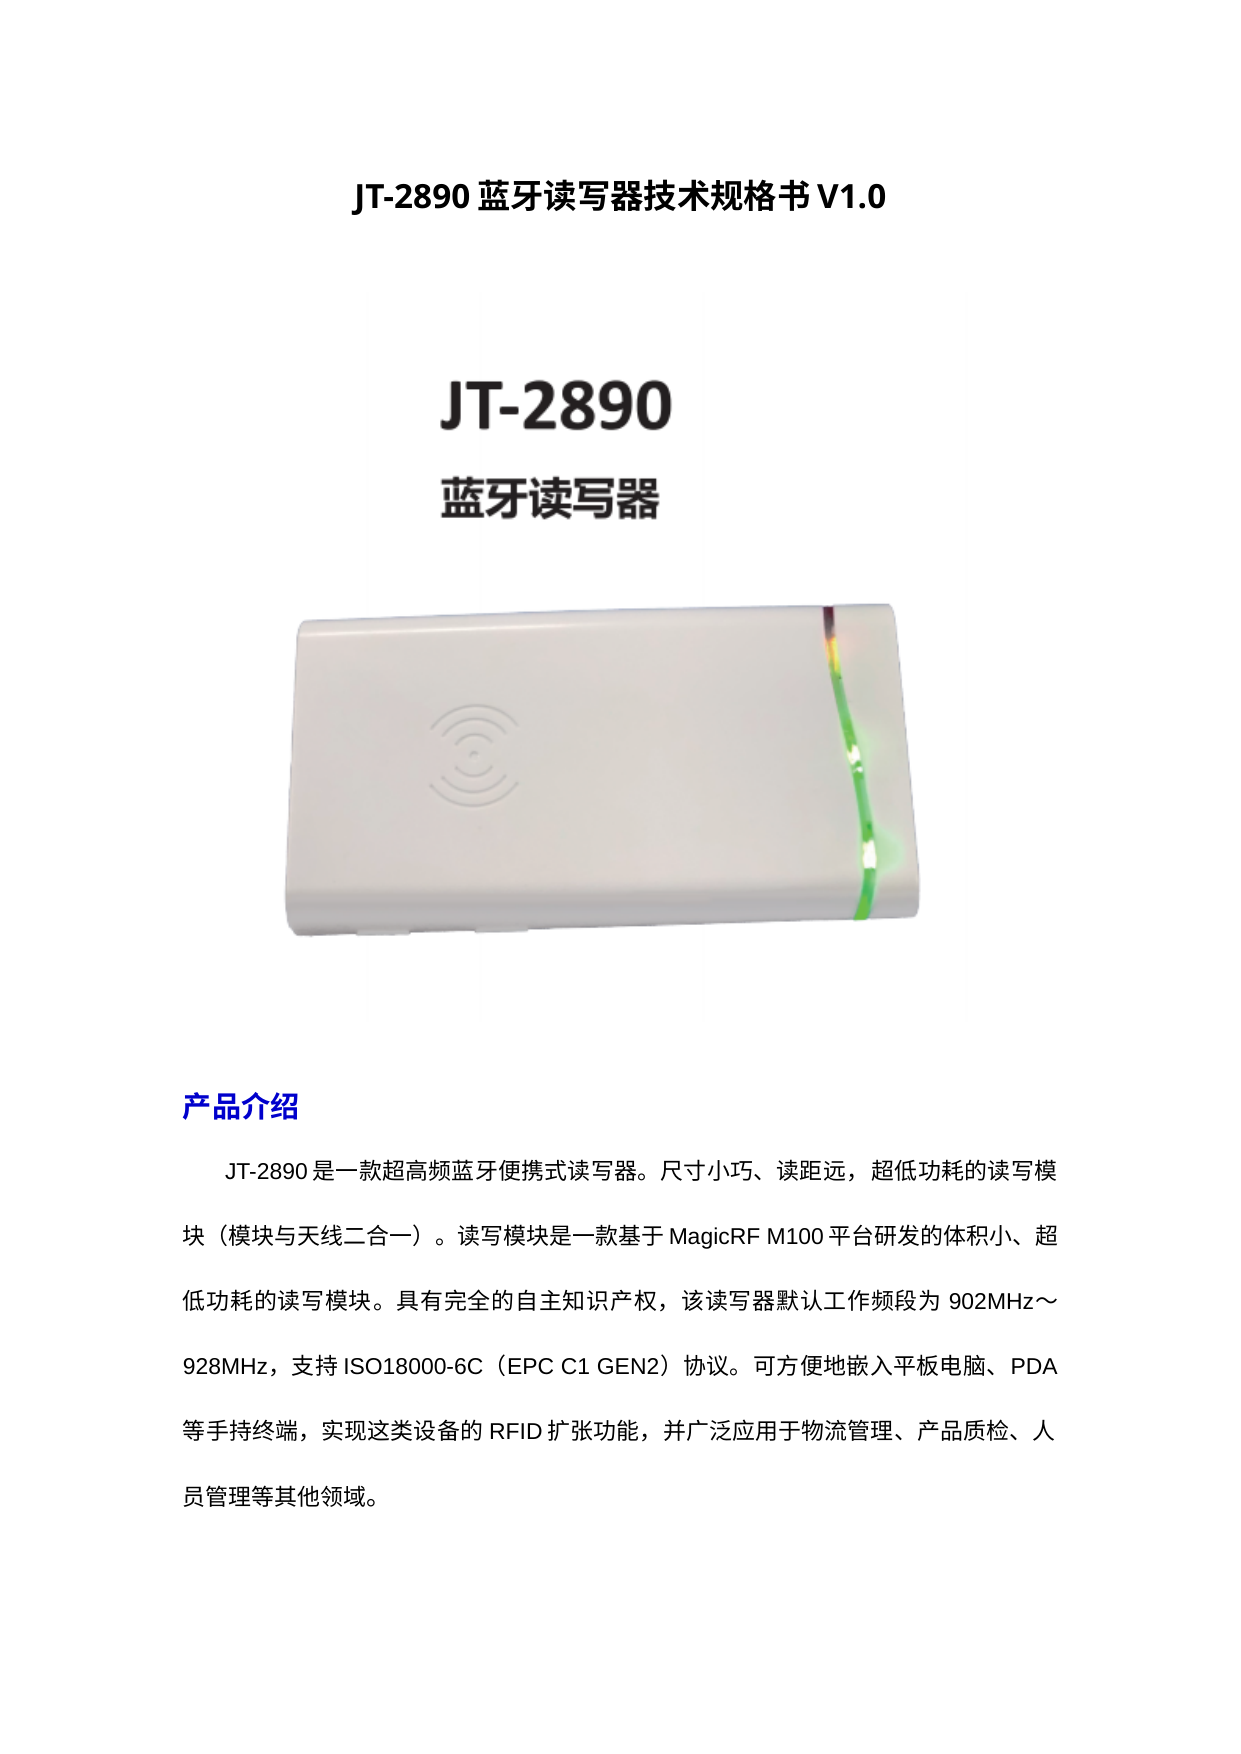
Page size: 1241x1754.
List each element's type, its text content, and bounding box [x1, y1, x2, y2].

picture [220, 292, 1020, 1022]
text 产品介绍 [183, 1072, 1058, 1137]
text JT-2890蓝牙读写器技术规格书V1.0 [183, 162, 1058, 227]
text JT-2890是一款超高频蓝牙便携式读写器。尺寸小巧、读距远，超低功耗的读写模块（模块与天线二合一）。读写模块是一款基于MagicRF M100平台研发的体积小、超低功耗的读写模块。具有完全的自主知识产权，该读写器默认工作频段为902MHz～928MHz，支持ISO18000-6C（EPC C1 GEN2）协议。可方便地嵌入平板电脑、PDA等手持终端，实现这类设备的RFID扩张功能，并广泛应用于物流管理、产品质检、人员管理等其他领域。 [183, 1137, 1058, 1527]
